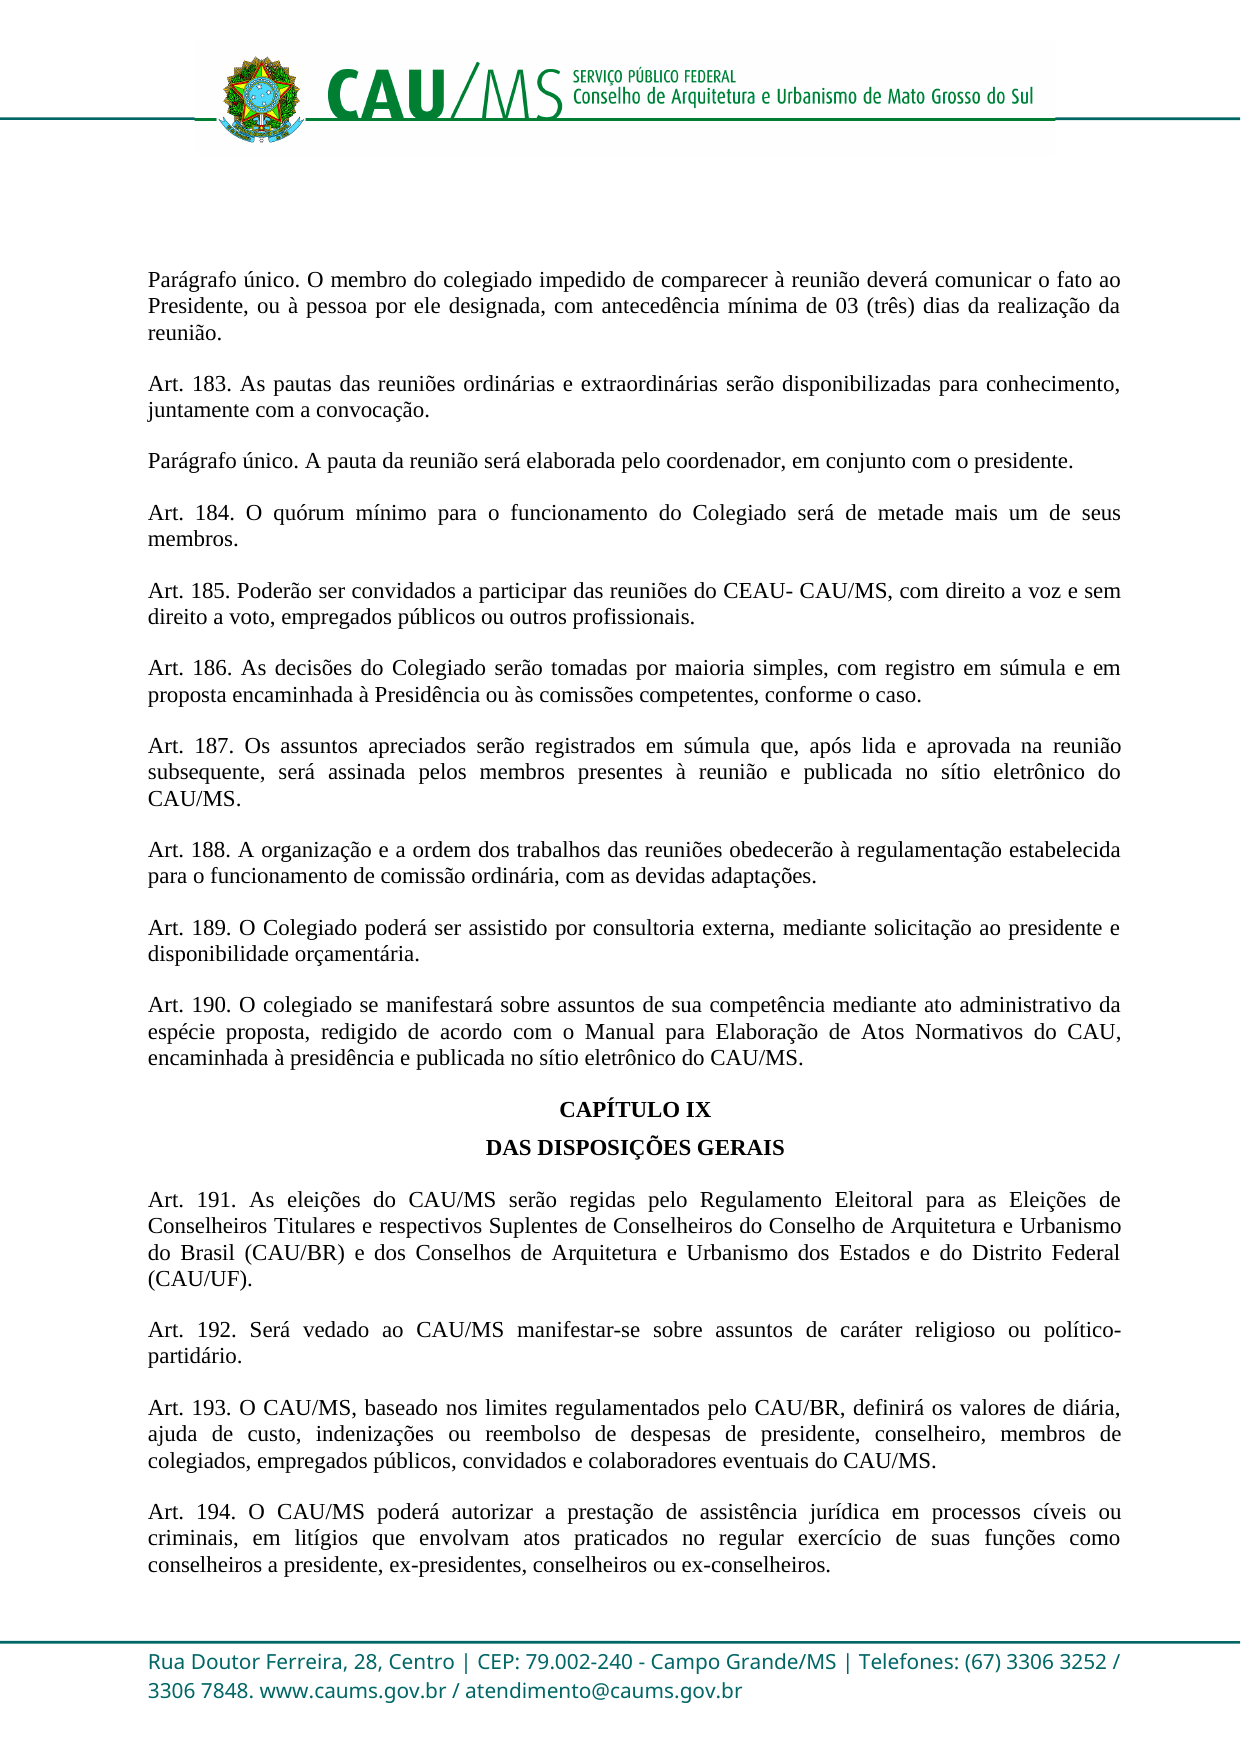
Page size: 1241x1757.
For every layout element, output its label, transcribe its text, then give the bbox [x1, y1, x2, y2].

text DAS DISPOSIÇÕES GERAIS [148, 1134, 1123, 1161]
text CAPÍTULO IX [148, 1096, 1123, 1122]
text Art. 190. O colegiado se manifestará sobre assuntos de sua competência mediante ato administrativo da espécie proposta, redigido de acordo com o Manual para Elaboração de Atos Normativos do CAU, encaminhada à presidência e publicada no sítio eletrônico do CAU/MS. [148, 992, 1123, 1071]
text Art. 193. O CAU/MS, baseado nos limites regulamentados pelo CAU/BR, definirá os valores de diária, ajuda de custo, indenizações ou reembolso de despesas de presidente, conselheiro, membros de colegiados, empregados públicos, convidados e colaboradores eventuais do CAU/MS. [148, 1394, 1123, 1473]
text Art. 187. Os assuntos apreciados serão registrados em súmula que, após lida e aprovada na reunião subsequente, será assinada pelos membros presentes à reunião e publicada no sítio eletrônico do CAU/MS. [148, 732, 1123, 811]
text Parágrafo único. O membro do colegiado impedido de comparecer à reunião deverá comunicar o fato ao Presidente, ou à pessoa por ele designada, com antecedência mínima de 03 (três) dias da realização da reunião. [148, 266, 1123, 345]
text Art. 185. Poderão ser convidados a participar das reuniões do CEAU- CAU/MS, com direito a voz e sem direito a voto, empregados públicos ou outros profissionais. [148, 577, 1123, 629]
text Art. 184. O quórum mínimo para o funcionamento do Colegiado será de metade mais um de seus membros. [148, 499, 1123, 552]
text Art. 191. As eleições do CAU/MS serão regidas pelo Regulamento Eleitoral para as Eleições de Conselheiros Titulares e respectivos Suplentes de Conselheiros do Conselho de Arquitetura e Urbanismo do Brasil (CAU/BR) e dos Conselhos de Arquitetura e Urbanismo dos Estados e do Distrito Federal (CAU/UF). [148, 1186, 1123, 1291]
text Art. 189. O Colegiado poderá ser assistido por consultoria externa, mediante solicitação ao presidente e disponibilidade orçamentária. [148, 914, 1123, 967]
text Parágrafo único. A pauta da reunião será elaborada pelo coordenador, em conjunto com o presidente. [148, 448, 1123, 474]
picture [194, 40, 1056, 157]
text Art. 183. As pautas das reuniões ordinárias e extraordinárias serão disponibilizadas para conhecimento, juntamente com a convocação. [148, 370, 1123, 423]
text Art. 188. A organização e a ordem dos trabalhos das reuniões obedecerão à regulamentação estabelecida para o funcionamento de comissão ordinária, com as devidas adaptações. [148, 836, 1123, 889]
text Art. 192. Será vedado ao CAU/MS manifestar-se sobre assuntos de caráter religioso ou político-partidário. [148, 1316, 1123, 1369]
text Art. 194. O CAU/MS poderá autorizar a prestação de assistência jurídica em processos cíveis ou criminais, em litígios que envolvam atos praticados no regular exercício de suas funções como conselheiros a presidente, ex-presidentes, conselheiros ou ex-conselheiros. [148, 1498, 1123, 1577]
text Art. 186. As decisões do Colegiado serão tomadas por maioria simples, com registro em súmula e em proposta encaminhada à Presidência ou às comissões competentes, conforme o caso. [148, 654, 1123, 707]
